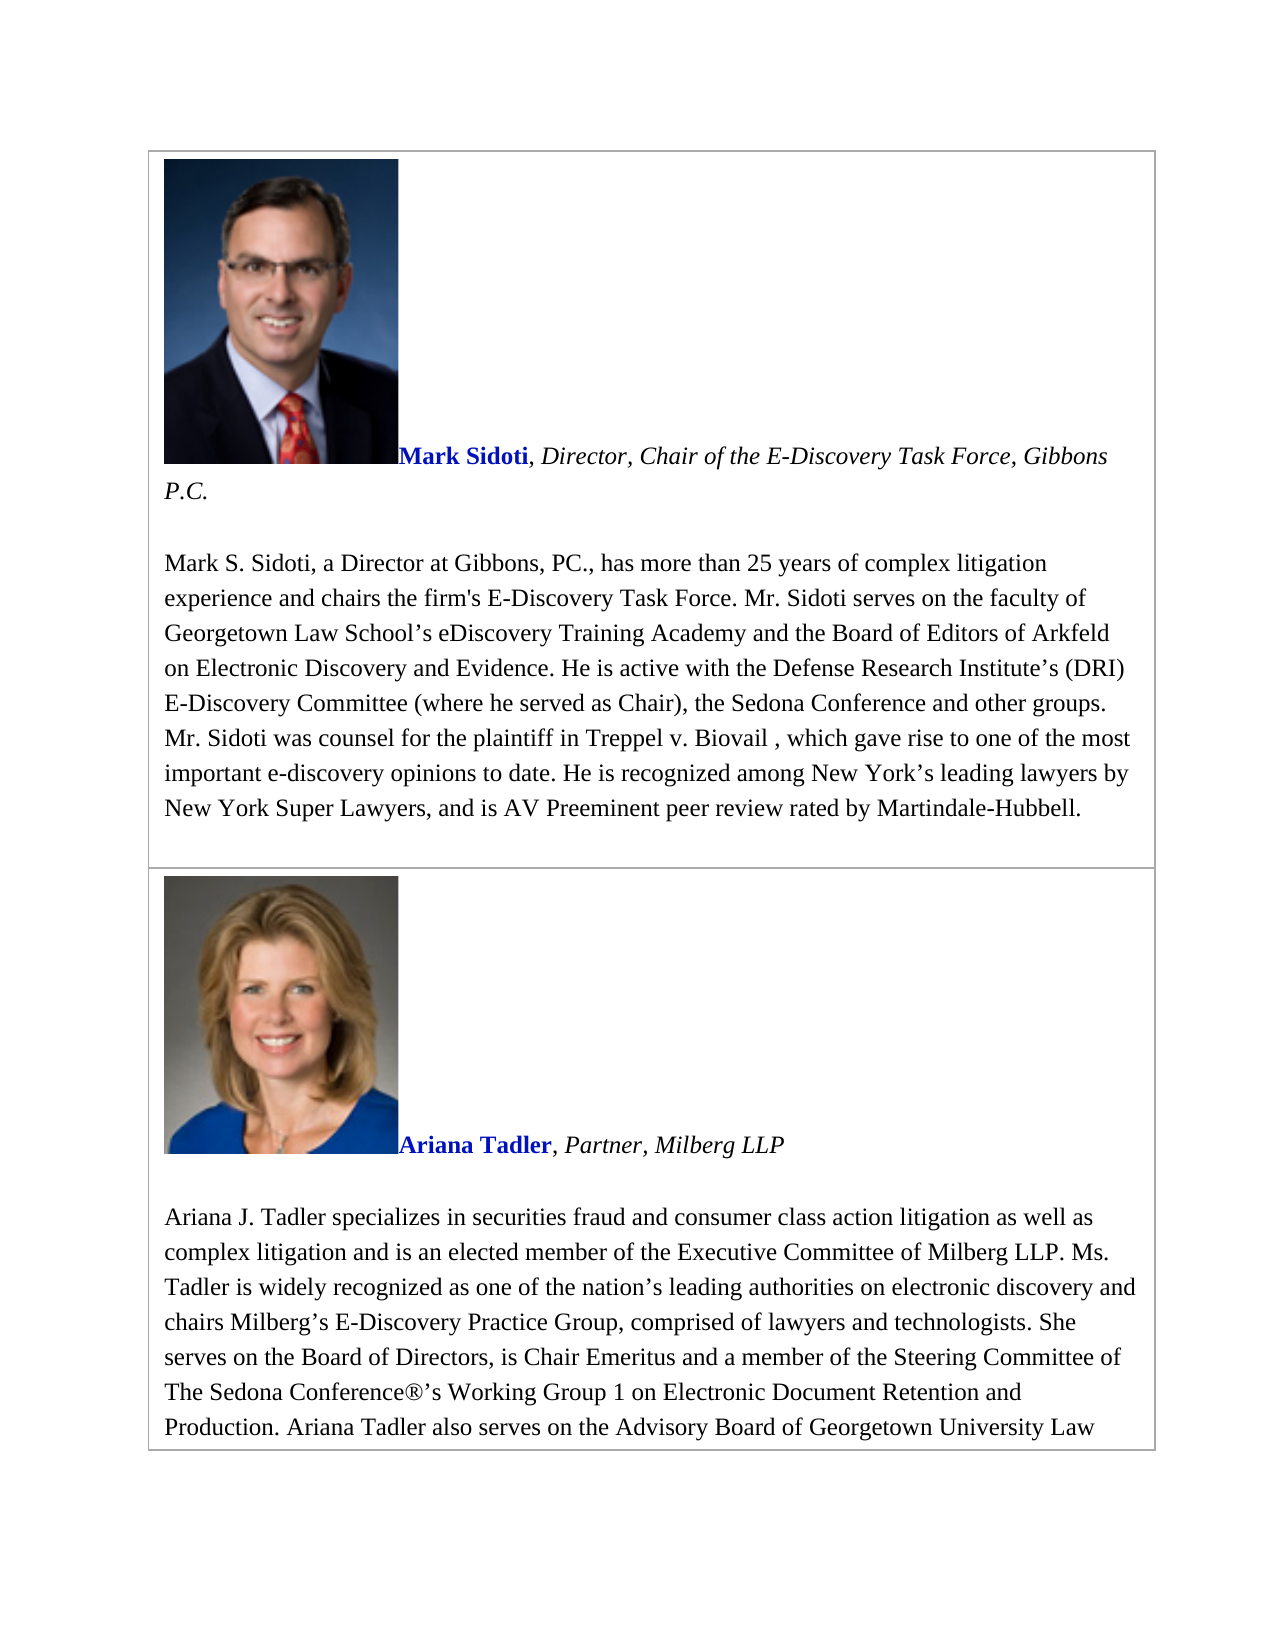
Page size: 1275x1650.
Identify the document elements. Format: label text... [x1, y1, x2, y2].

table_cell Mark Sidoti, Director, Chair of the E-Discovery Task Force, Gibbons P.C. Mark S. Sidoti, a Director at Gibbons, PC., has more than 25 years of complex litigation experience and chairs the firm's E-Discovery Task Force. Mr. Sidoti serves on the faculty of Georgetown Law School’s eDiscovery Training Academy and the Board of Editors of Arkfeld on Electronic Discovery and Evidence. He is active with the Defense Research Institute’s (DRI) E-Discovery Committee (where he served as Chair), the Sedona Conference and other groups. Mr. Sidoti was counsel for the plaintiff in Treppel v. Biovail , which gave rise to one of the most important e-discovery opinions to date. He is recognized among New York’s leading lawyers by New York Super Lawyers, and is AV Preeminent peer review rated by Martindale-Hubbell. [149, 152, 1154, 867]
picture [164, 876, 399, 1154]
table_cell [149, 869, 1154, 1449]
picture [164, 159, 399, 464]
